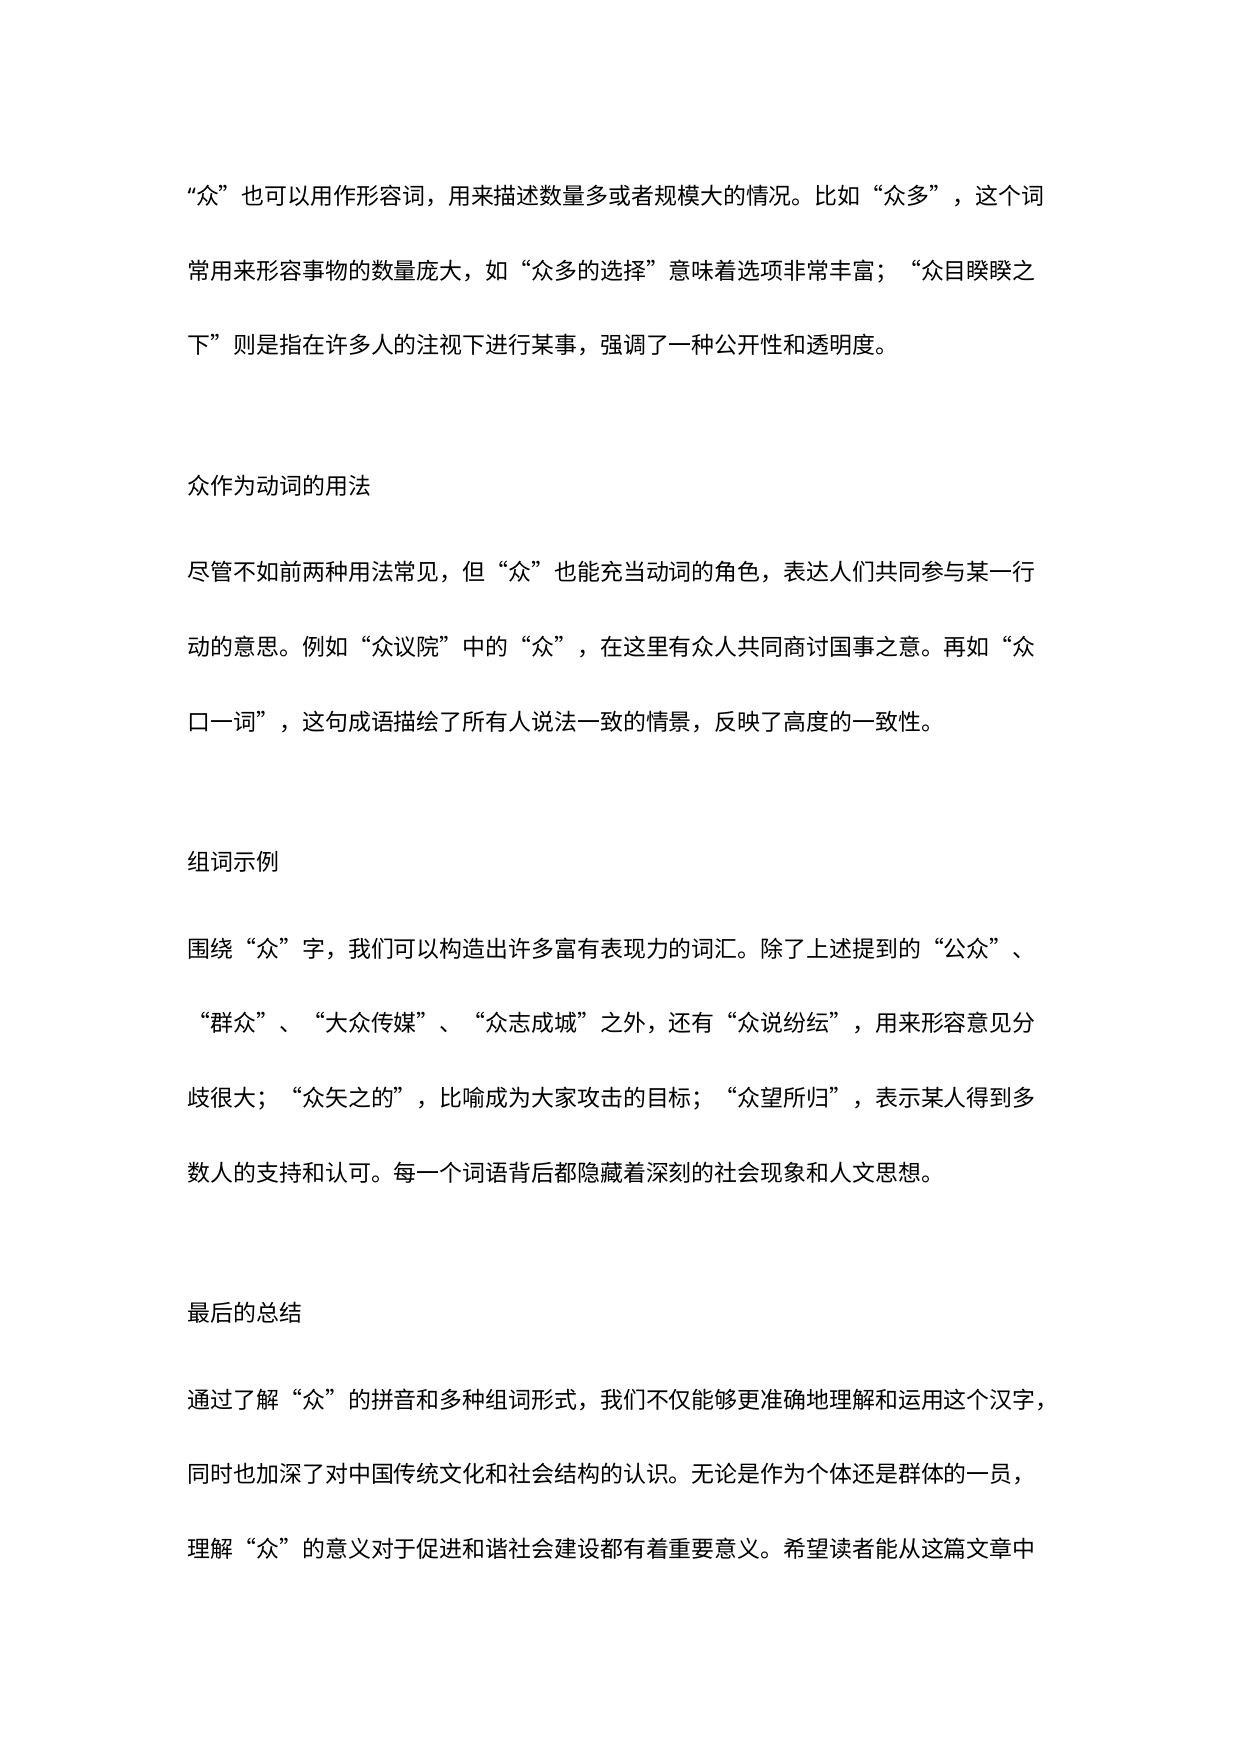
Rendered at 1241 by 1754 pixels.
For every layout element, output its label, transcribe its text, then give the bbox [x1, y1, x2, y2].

text 最后的总结 [187, 1279, 1053, 1344]
text 尽管不如前两种用法常见，但“众”也能充当动词的角色，表达人们共同参与某一行动的意思。例如“众议院”中的“众”，在这里有众人共同商讨国事之意。再如“众口一词”，这句成语描绘了所有人说法一致的情景，反映了高度的一致性。 [187, 538, 1053, 753]
text 组词示例 [187, 828, 1053, 893]
text 众作为动词的用法 [187, 452, 1053, 517]
text “众”也可以用作形容词，用来描述数量多或者规模大的情况。比如“众多”，这个词常用来形容事物的数量庞大，如“众多的选择”意味着选项非常丰富；“众目睽睽之下”则是指在许多人的注视下进行某事，强调了一种公开性和透明度。 [187, 162, 1053, 376]
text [187, 1366, 1053, 1580]
text 围绕“众”字，我们可以构造出许多富有表现力的词汇。除了上述提到的“公众”、“群众”、“大众传媒”、“众志成城”之外，还有“众说纷纭”，用来形容意见分歧很大；“众矢之的”，比喻成为大家攻击的目标；“众望所归”，表示某人得到多数人的支持和认可。每一个词语背后都隐藏着深刻的社会现象和人文思想。 [187, 915, 1053, 1204]
